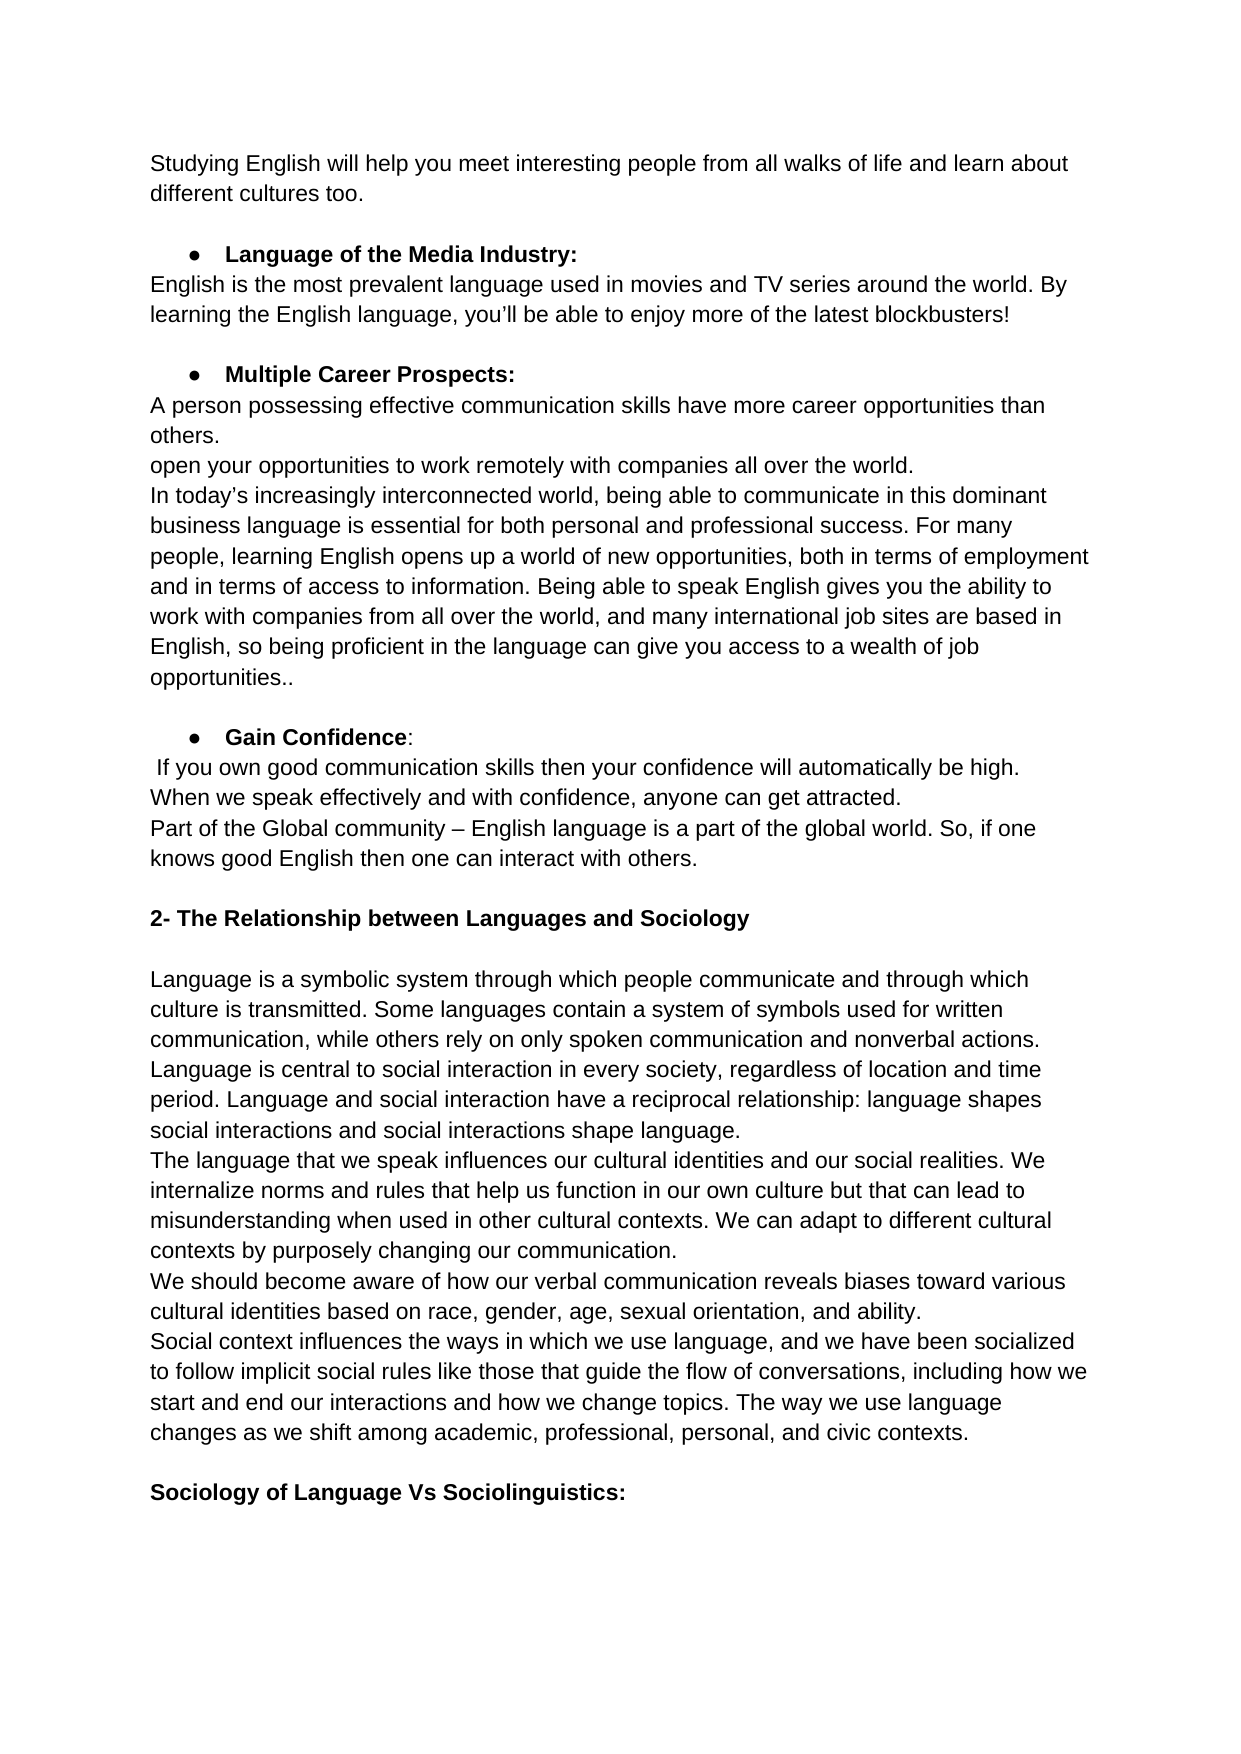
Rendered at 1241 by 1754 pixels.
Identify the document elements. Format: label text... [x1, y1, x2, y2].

text A person possessing effective communication skills have more career opportunities than others. [150, 392, 1090, 448]
text Social context influences the ways in which we use language, and we have been socialized to follow implicit social rules like those that guide the flow of conversations, including how we start and end our interactions and how we change topics. The way we use language changes as we shift among academic, professional, personal, and civic contexts. [150, 1328, 1090, 1445]
text Language is a symbolic system through which people communicate and through which culture is transmitted. Some languages contain a system of symbols used for written communication, while others rely on only spoken communication and nonverbal actions. [150, 966, 1090, 1052]
text Sociology of Language Vs Sociolinguistics: [150, 1479, 1090, 1506]
list Multiple Career Prospects: [187, 361, 1090, 388]
text Part of the Global community – English language is a part of the global world. So, if one knows good English then one can interact with others. [150, 814, 1090, 871]
text 2- The Relationship between Languages and Sociology [150, 905, 1090, 932]
text open your opportunities to work remotely with companies all over the world. [150, 452, 1090, 478]
text If you own good communication skills then your confidence will automatically be high. [150, 754, 1090, 781]
text Studying English will help you meet interesting people from all walks of life and learn about different cultures too. [150, 150, 1090, 207]
text In today’s increasingly interconnected world, being able to communicate in this dominant business language is essential for both personal and professional success. For many people, learning English opens up a world of new opportunities, both in terms of employment and in terms of access to information. Being able to speak English gives you the ability to work with companies from all over the world, and many international job sites are based in English, so being proficient in the language can give you access to a wealth of job opportunities.. [150, 482, 1090, 690]
list Gain Confidence: [187, 724, 1090, 750]
list Language of the Media Industry: [187, 241, 1090, 267]
text When we speak effectively and with confidence, anyone can get attracted. [150, 784, 1090, 811]
text English is the most prevalent language used in movies and TV series around the world. By learning the English language, you’ll be able to enjoy more of the latest blockbusters! [150, 271, 1090, 327]
text Language is central to social interaction in every society, regardless of location and time period. Language and social interaction have a reciprocal relationship: language shapes social interactions and social interactions shape language. [150, 1056, 1090, 1143]
text We should become aware of how our verbal communication reveals biases toward various cultural identities based on race, gender, age, sexual orientation, and ability. [150, 1268, 1090, 1324]
text The language that we speak influences our cultural identities and our social realities. We internalize norms and rules that help us function in our own culture but that can lead to misunderstanding when used in other cultural contexts. We can adapt to different cultural contexts by purposely changing our communication. [150, 1147, 1090, 1264]
